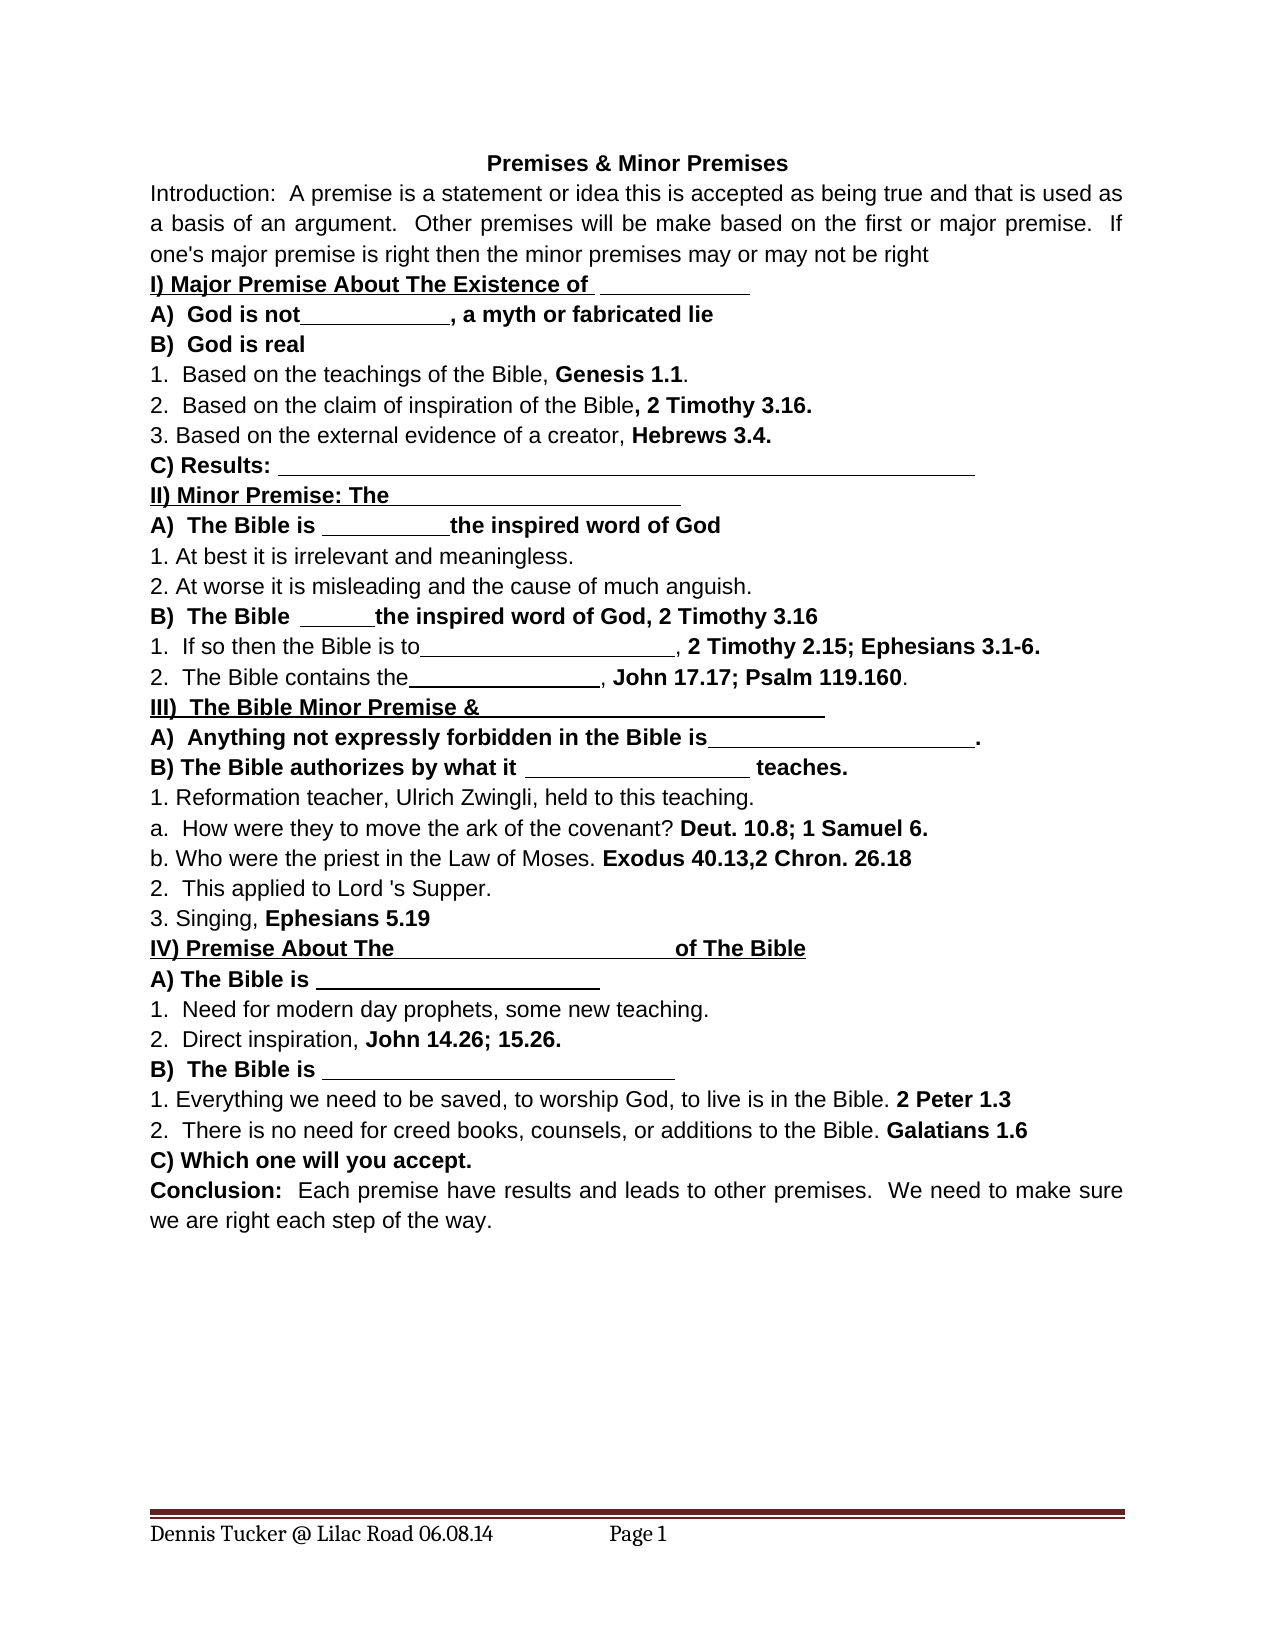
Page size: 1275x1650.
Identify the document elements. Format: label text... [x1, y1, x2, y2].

text B) The Bible is [150, 1056, 1125, 1083]
text 1. Reformation teacher, Ulrich Zwingli, held to this teaching. [150, 784, 1125, 811]
text 1. Based on the teachings of the Bible, Genesis 1.1. [150, 361, 1125, 388]
text I) Major Premise About The Existence of [150, 271, 1125, 297]
text 2. Direct inspiration, John 14.26; 15.26. [150, 1026, 1125, 1052]
text 1. If so then the Bible is to , 2 Timothy 2.15; Ephesians 3.1-6. [150, 633, 1125, 660]
text 2. The Bible contains the , John 17.17; Psalm 119.160. [150, 663, 1125, 690]
text 1. Need for modern day prophets, some new teaching. [150, 996, 1125, 1022]
text 1. Everything we need to be saved, to worship God, to live is in the Bible. 2 Peter 1.3 [150, 1086, 1125, 1113]
text III) The Bible Minor Premise & [150, 694, 1125, 720]
text IV) Premise About The of The Bible [150, 935, 1125, 962]
text Introduction: A premise is a statement or idea this is accepted as being true and that is used as a basis of an argument. Other premises will be make based on the first or major premise. If one's major premise is right then the minor premises may or may not be right [150, 180, 1125, 267]
text B) The Bible authorizes by what it teaches. [150, 754, 1125, 781]
text B) God is real [150, 331, 1125, 358]
text C) Results: [150, 452, 1125, 478]
text C) Which one will you accept. [150, 1147, 1125, 1173]
text 2. At worse it is misleading and the cause of much anguish. [150, 573, 1125, 599]
text 3. Based on the external evidence of a creator, Hebrews 3.4. [150, 422, 1125, 448]
text 1. At best it is irrelevant and meaningless. [150, 543, 1125, 569]
text B) The Bible the inspired word of God, 2 Timothy 3.16 [150, 603, 1125, 629]
text 2. Based on the claim of inspiration of the Bible, 2 Timothy 3.16. [150, 392, 1125, 418]
text 2. There is no need for creed books, counsels, or additions to the Bible. Galatians 1.6 [150, 1117, 1125, 1143]
text II) Minor Premise: The [150, 482, 1125, 509]
text 2. This applied to Lord 's Supper. [150, 875, 1125, 901]
text 3. Singing, Ephesians 5.19 [150, 905, 1125, 932]
text a. How were they to move the ark of the covenant? Deut. 10.8; 1 Samuel 6. [150, 814, 1125, 841]
text A) God is not , a myth or fabricated lie [150, 301, 1125, 327]
text A) The Bible is [150, 966, 1125, 992]
text Conclusion: Each premise have results and leads to other premises. We need to make sure we are right each step of the way. [150, 1177, 1125, 1234]
text A) Anything not expressly forbidden in the Bible is . [150, 724, 1125, 750]
text b. Who were the priest in the Law of Moses. Exodus 40.13,2 Chron. 26.18 [150, 845, 1125, 871]
text Premises & Minor Premises [150, 150, 1125, 176]
text A) The Bible is the inspired word of God [150, 512, 1125, 539]
